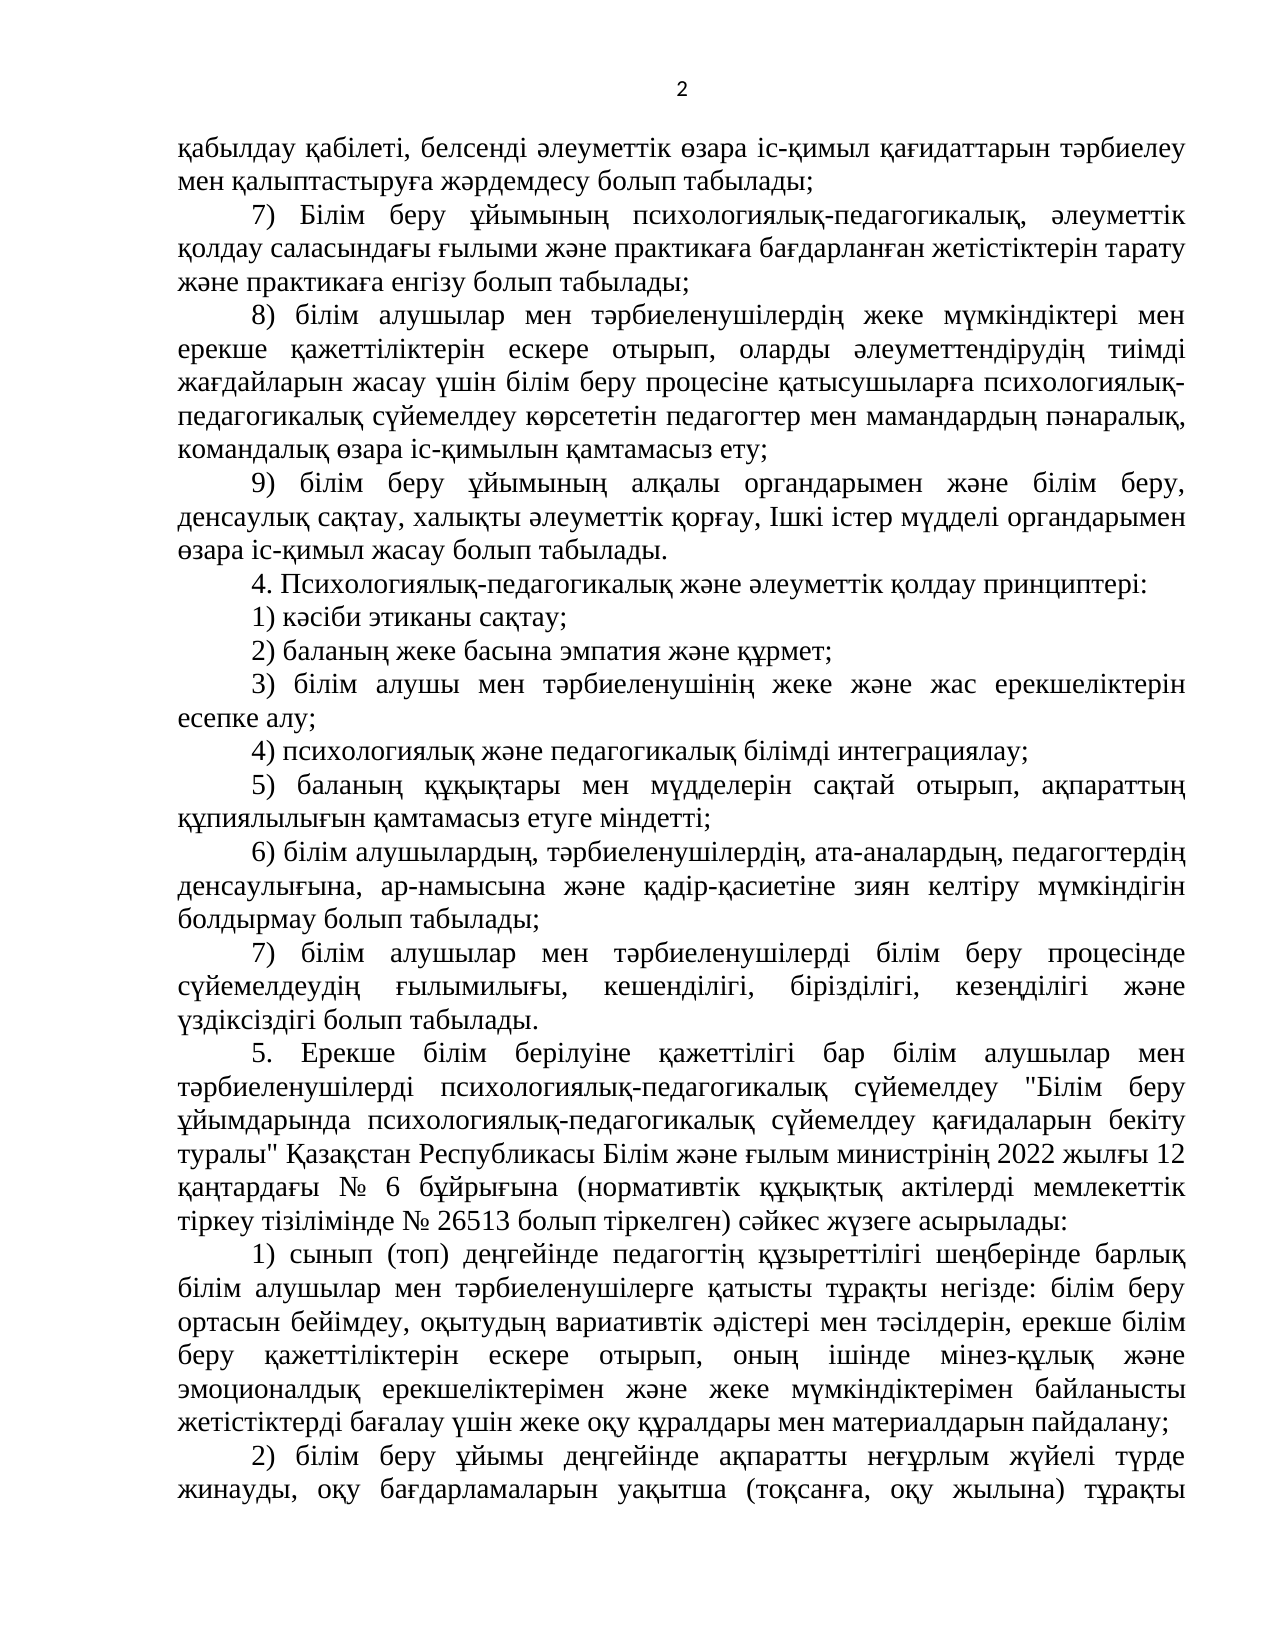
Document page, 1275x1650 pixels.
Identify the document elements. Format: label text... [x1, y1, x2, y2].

text 7) Білім беру ұйымының психологиялық-педагогикалық, әлеуметтік қолдау саласындағы ғылыми және практикаға бағдарланған жетістіктерін тарату және практикаға енгізу болып табылады; [177, 197, 1186, 297]
text 8) білім алушылар мен тәрбиеленушілердің жеке мүмкіндіктері мен ерекше қажеттіліктерін ескере отырып, оларды әлеуметтендірудің тиімді жағдайларын жасау үшін білім беру процесіне қатысушыларға психологиялық-педагогикалық сүйемелдеу көрсететін педагогтер мен мамандардың пәнаралық, командалық өзара іс-қимылын қамтамасыз ету; [177, 297, 1186, 465]
text 7) білім алушылар мен тәрбиеленушілерді білім беру процесінде сүйемелдеудің ғылымилығы, кешенділігі, бірізділігі, кезеңділігі және үздіксіздігі болып табылады. [177, 935, 1186, 1035]
text 2) баланың жеке басына эмпатия және құрмет; [177, 633, 1186, 666]
text 6) білім алушылардың, тәрбиеленушілердің, ата-аналардың, педагогтердің денсаулығына, ар-намысына және қадір-қасиетіне зиян келтіру мүмкіндігін болдырмау болып табылады; [177, 834, 1186, 935]
text 4) психологиялық және педагогикалық білімді интеграциялау; [177, 733, 1186, 767]
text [177, 1438, 1186, 1505]
text 3) білім алушы мен тәрбиеленушінің жеке және жас ерекшеліктерін есепке алу; [177, 666, 1186, 733]
text 5) баланың құқықтары мен мүдделерін сақтай отырып, ақпараттың құпиялылығын қамтамасыз етуге міндетті; [177, 767, 1186, 834]
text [177, 130, 1186, 197]
text 1) кәсіби этиканы сақтау; [177, 599, 1186, 633]
text 9) білім беру ұйымының алқалы органдарымен және білім беру, денсаулық сақтау, халықты әлеуметтік қорғау, Ішкі істер мүдделі органдарымен өзара іс-қимыл жасау болып табылады. [177, 465, 1186, 566]
text 5. Ерекше білім берілуіне қажеттілігі бар білім алушылар мен тәрбиеленушілерді психологиялық-педагогикалық сүйемелдеу "Білім беру ұйымдарында психологиялық-педагогикалық сүйемелдеу қағидаларын бекіту туралы" Қазақстан Республикасы Білім және ғылым министрінің 2022 жылғы 12 қаңтардағы № 6 бұйрығына (нормативтік құқықтық актілерді мемлекеттік тіркеу тізілімінде № 26513 болып тіркелген) сәйкес жүзеге асырылады: [177, 1035, 1186, 1237]
text 4. Психологиялық-педагогикалық және әлеуметтік қолдау принциптері: [177, 566, 1186, 599]
text 1) сынып (топ) деңгейінде педагогтің құзыреттілігі шеңберінде барлық білім алушылар мен тәрбиеленушілерге қатысты тұрақты негізде: білім беру ортасын бейімдеу, оқытудың вариативтік әдістері мен тәсілдерін, ерекше білім беру қажеттіліктерін ескере отырып, оның ішінде мінез-құлық және эмоционалдық ерекшеліктерімен және жеке мүмкіндіктерімен байланысты жетістіктерді бағалау үшін жеке оқу құралдары мен материалдарын пайдалану; [177, 1237, 1186, 1438]
